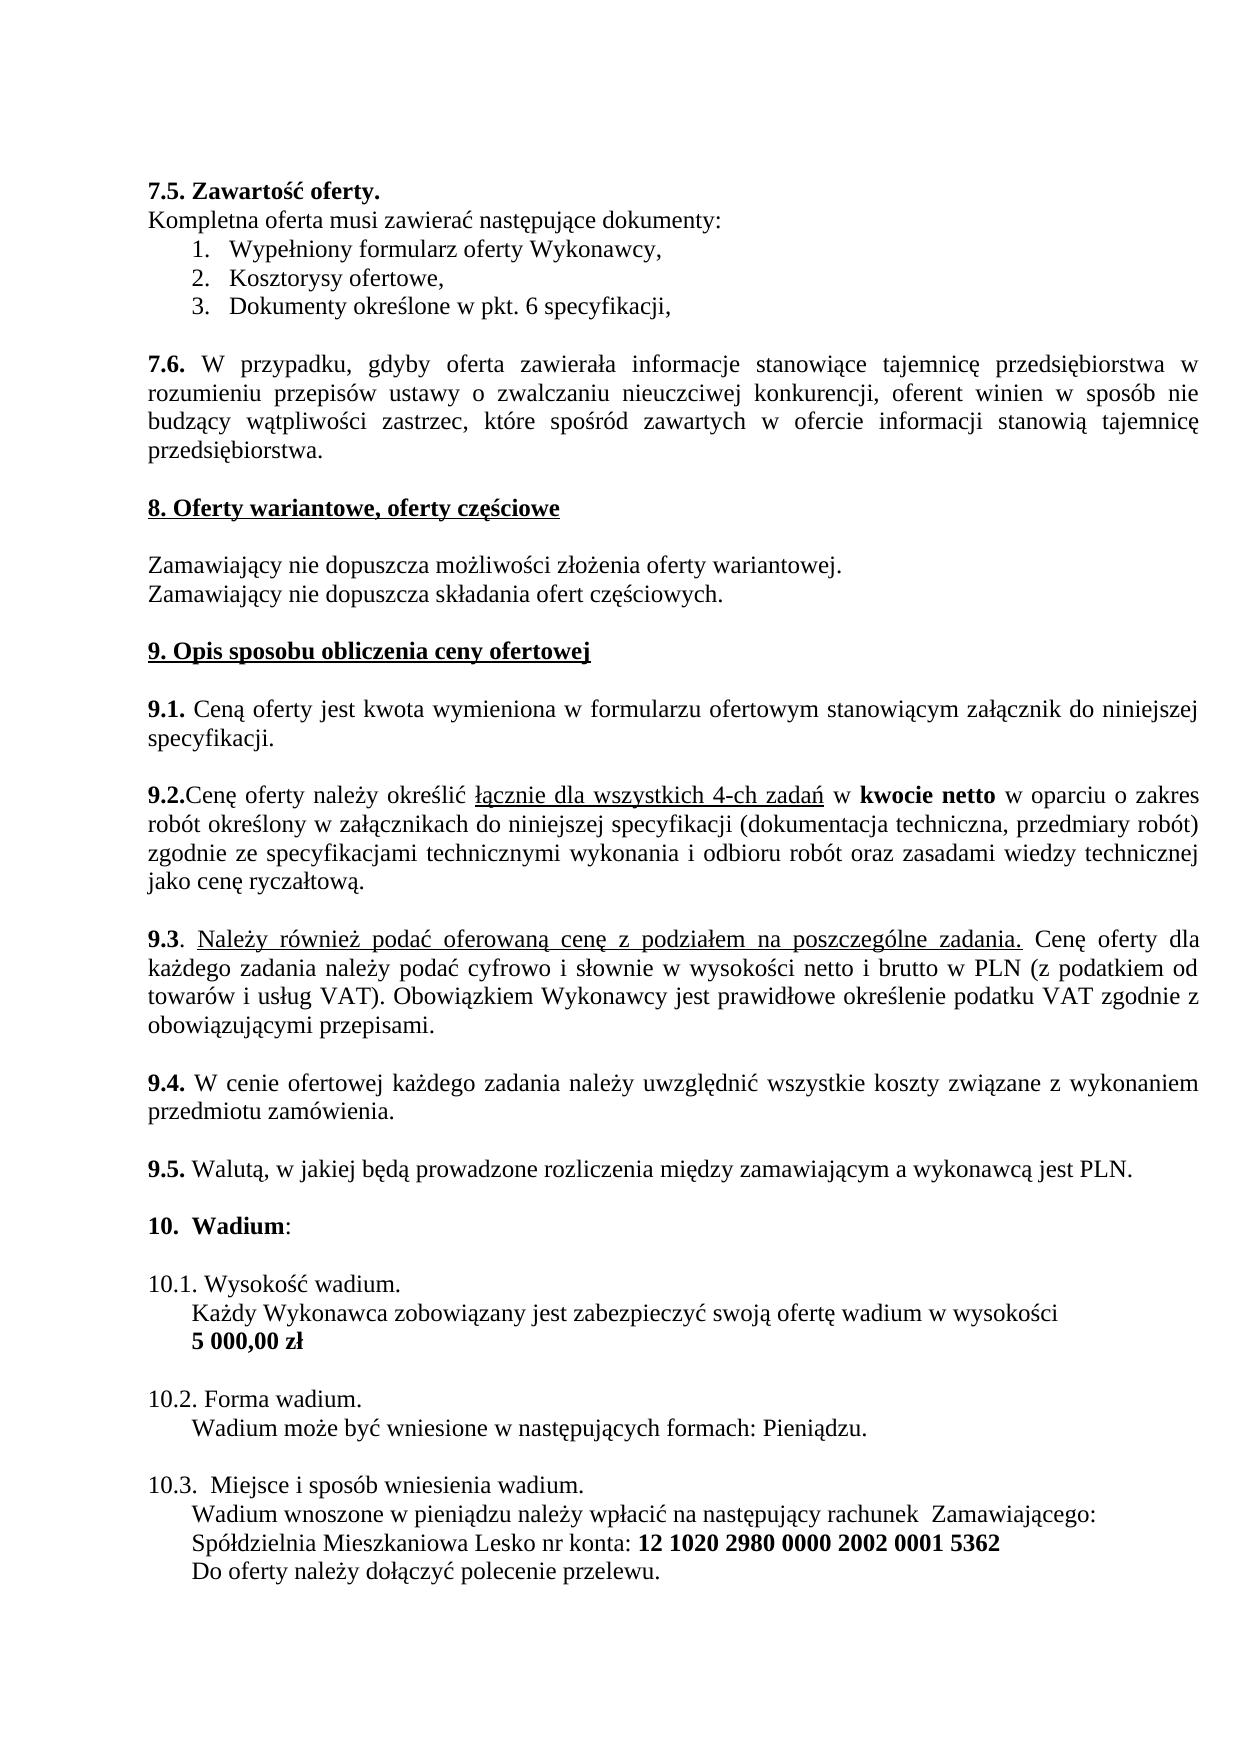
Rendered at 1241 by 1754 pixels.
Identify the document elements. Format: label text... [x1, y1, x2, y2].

text 10.1. Wysokość wadium. [148, 1269, 1200, 1298]
text 10.3. Miejsce i sposób wniesienia wadium. [148, 1470, 1200, 1499]
text Do oferty należy dołączyć polecenie przelewu. [148, 1556, 1200, 1585]
text Kompletna oferta musi zawierać następujące dokumenty: [148, 205, 1200, 234]
list Dokumenty określone w pkt. 6 specyfikacji, [191, 291, 1200, 320]
text 9.3. Należy również podać oferowaną cenę z podziałem na poszczególne zadania. Cenę oferty dla każdego zadania należy podać cyfrowo i słownie w wysokości netto i brutto w PLN (z podatkiem od towarów i usług VAT). Obowiązkiem Wykonawcy jest prawidłowe określenie podatku VAT zgodnie z obowiązującymi przepisami. [148, 924, 1200, 1039]
text Wadium wnoszone w pieniądzu należy wpłacić na następujący rachunek Zamawiającego: [148, 1499, 1200, 1528]
text 10. Wadium: [148, 1211, 1200, 1240]
text 9.1. Ceną oferty jest kwota wymieniona w formularzu ofertowym stanowiącym załącznik do niniejszej specyfikacji. [148, 694, 1200, 751]
text 9. Opis sposobu obliczenia ceny ofertowej [148, 636, 1200, 665]
text Zamawiający nie dopuszcza możliwości złożenia oferty wariantowej. [148, 550, 1200, 579]
list Wypełniony formularz oferty Wykonawcy, [191, 234, 1200, 263]
list Kosztorysy ofertowe, [191, 263, 1200, 291]
text Spółdzielnia Mieszkaniowa Lesko nr konta: 12 1020 2980 0000 2002 0001 5362 [148, 1528, 1200, 1556]
text Każdy Wykonawca zobowiązany jest zabezpieczyć swoją ofertę wadium w wysokości [148, 1298, 1200, 1326]
text Wadium może być wniesione w następujących formach: Pieniądzu. [148, 1413, 1200, 1441]
text 9.5. Walutą, w jakiej będą prowadzone rozliczenia między zamawiającym a wykonawcą jest PLN. [148, 1154, 1200, 1183]
text 7.6. W przypadku, gdyby oferta zawierała informacje stanowiące tajemnicę przedsiębiorstwa w rozumieniu przepisów ustawy o zwalczaniu nieuczciwej konkurencji, oferent winien w sposób nie budzący wątpliwości zastrzec, które spośród zawartych w ofercie informacji stanowią tajemnicę przedsiębiorstwa. [148, 349, 1200, 464]
text 5 000,00 zł [148, 1326, 1200, 1355]
text 9.4. W cenie ofertowej każdego zadania należy uwzględnić wszystkie koszty związane z wykonaniem przedmiotu zamówienia. [148, 1068, 1200, 1125]
text 7.5. Zawartość oferty. [148, 176, 1200, 205]
text Zamawiający nie dopuszcza składania ofert częściowych. [148, 579, 1200, 608]
text 10.2. Forma wadium. [148, 1384, 1200, 1413]
text 9.2.Cenę oferty należy określić łącznie dla wszystkich 4-ch zadań w kwocie netto w oparciu o zakres robót określony w załącznikach do niniejszej specyfikacji (dokumentacja techniczna, przedmiary robót) zgodnie ze specyfikacjami technicznymi wykonania i odbioru robót oraz zasadami wiedzy technicznej jako cenę ryczałtową. [148, 780, 1200, 895]
text 8. Oferty wariantowe, oferty częściowe [148, 493, 1200, 521]
